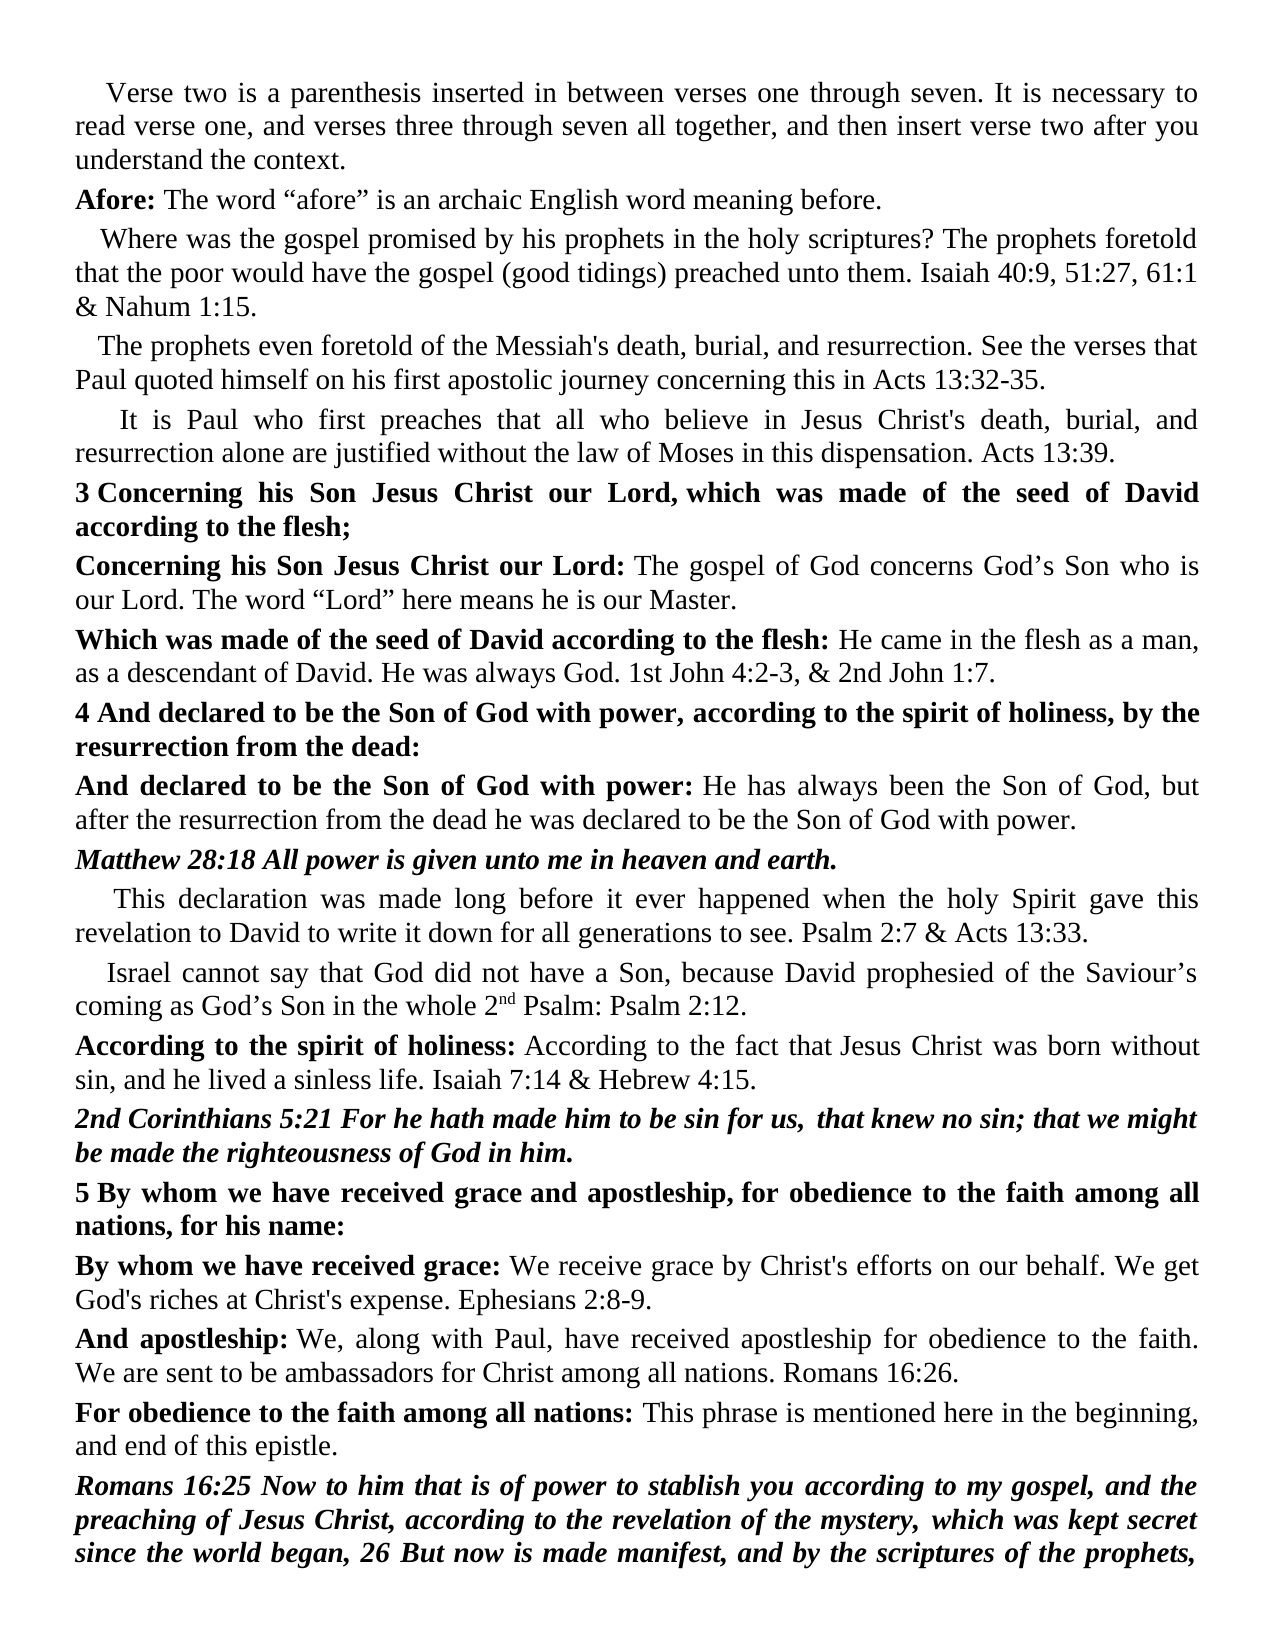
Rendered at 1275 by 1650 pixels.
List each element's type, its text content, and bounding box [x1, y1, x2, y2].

text Which was made of the seed of David according to the flesh: He came in the flesh as a man, as a descendant of David. He was always God. 1st John 4:2-3, & 2nd John 1:7. [75, 622, 1200, 689]
text Israel cannot say that God did not have a Son, because David prophesied of the Saviour’s coming as God’s Son in the whole 2nd Psalm: Psalm 2:12. [75, 955, 1200, 1022]
text 5 By whom we have received grace and apostleship, for obedience to the faith among all nations, for his name: [75, 1175, 1200, 1242]
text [75, 1468, 1200, 1569]
text Where was the gospel promised by his prophets in the holy scriptures? The prophets foretold that the poor would have the gospel (good tidings) preached unto them. Isaiah 40:9, 51:27, 61:1 & Nahum 1:15. [75, 222, 1200, 322]
text 4 And declared to be the Son of God with power, according to the spirit of holiness, by the resurrection from the dead: [75, 695, 1200, 762]
text 3 Concerning his Son Jesus Christ our Lord, which was made of the seed of David according to the flesh; [75, 475, 1200, 542]
text Afore: The word “afore” is an archaic English word meaning before. [75, 182, 1200, 215]
text According to the spirit of holiness: According to the fact that Jesus Christ was born without sin, and he lived a sinless life. Isaiah 7:14 & Hebrew 4:15. [75, 1028, 1200, 1095]
text Verse two is a parenthesis inserted in between verses one through seven. It is necessary to read verse one, and verses three through seven all together, and then insert verse two after you understand the context. [75, 75, 1200, 176]
text Matthew 28:18 All power is given unto me in heaven and earth. [75, 842, 1200, 875]
text 2nd Corinthians 5:21 For he hath made him to be sin for us, that knew no sin; that we might be made the righteousness of God in him. [75, 1102, 1200, 1169]
text This declaration was made long before it ever happened when the holy Spirit gave this revelation to David to write it down for all generations to see. Psalm 2:7 & Acts 13:33. [75, 882, 1200, 949]
text The prophets even foretold of the Messiah's death, burial, and resurrection. See the verses that Paul quoted himself on his first apostolic journey concerning this in Acts 13:32-35. [75, 328, 1200, 396]
text By whom we have received grace: We receive grace by Christ's efforts on our behalf. We get God's riches at Christ's expense. Ephesians 2:8-9. [75, 1248, 1200, 1315]
text It is Paul who first preaches that all who believe in Jesus Christ's death, burial, and resurrection alone are justified without the law of Moses in this dispensation. Acts 13:39. [75, 402, 1200, 469]
text And declared to be the Son of God with power: He has always been the Son of God, but after the resurrection from the dead he was declared to be the Son of God with power. [75, 768, 1200, 836]
text Concerning his Son Jesus Christ our Lord: The gospel of God concerns God’s Son who is our Lord. The word “Lord” here means he is our Master. [75, 548, 1200, 616]
text And apostleship: We, along with Paul, have received apostleship for obedience to the faith. We are sent to be ambassadors for Christ among all nations. Romans 16:26. [75, 1322, 1200, 1389]
text For obedience to the faith among all nations: This phrase is mentioned here in the beginning, and end of this epistle. [75, 1395, 1200, 1462]
